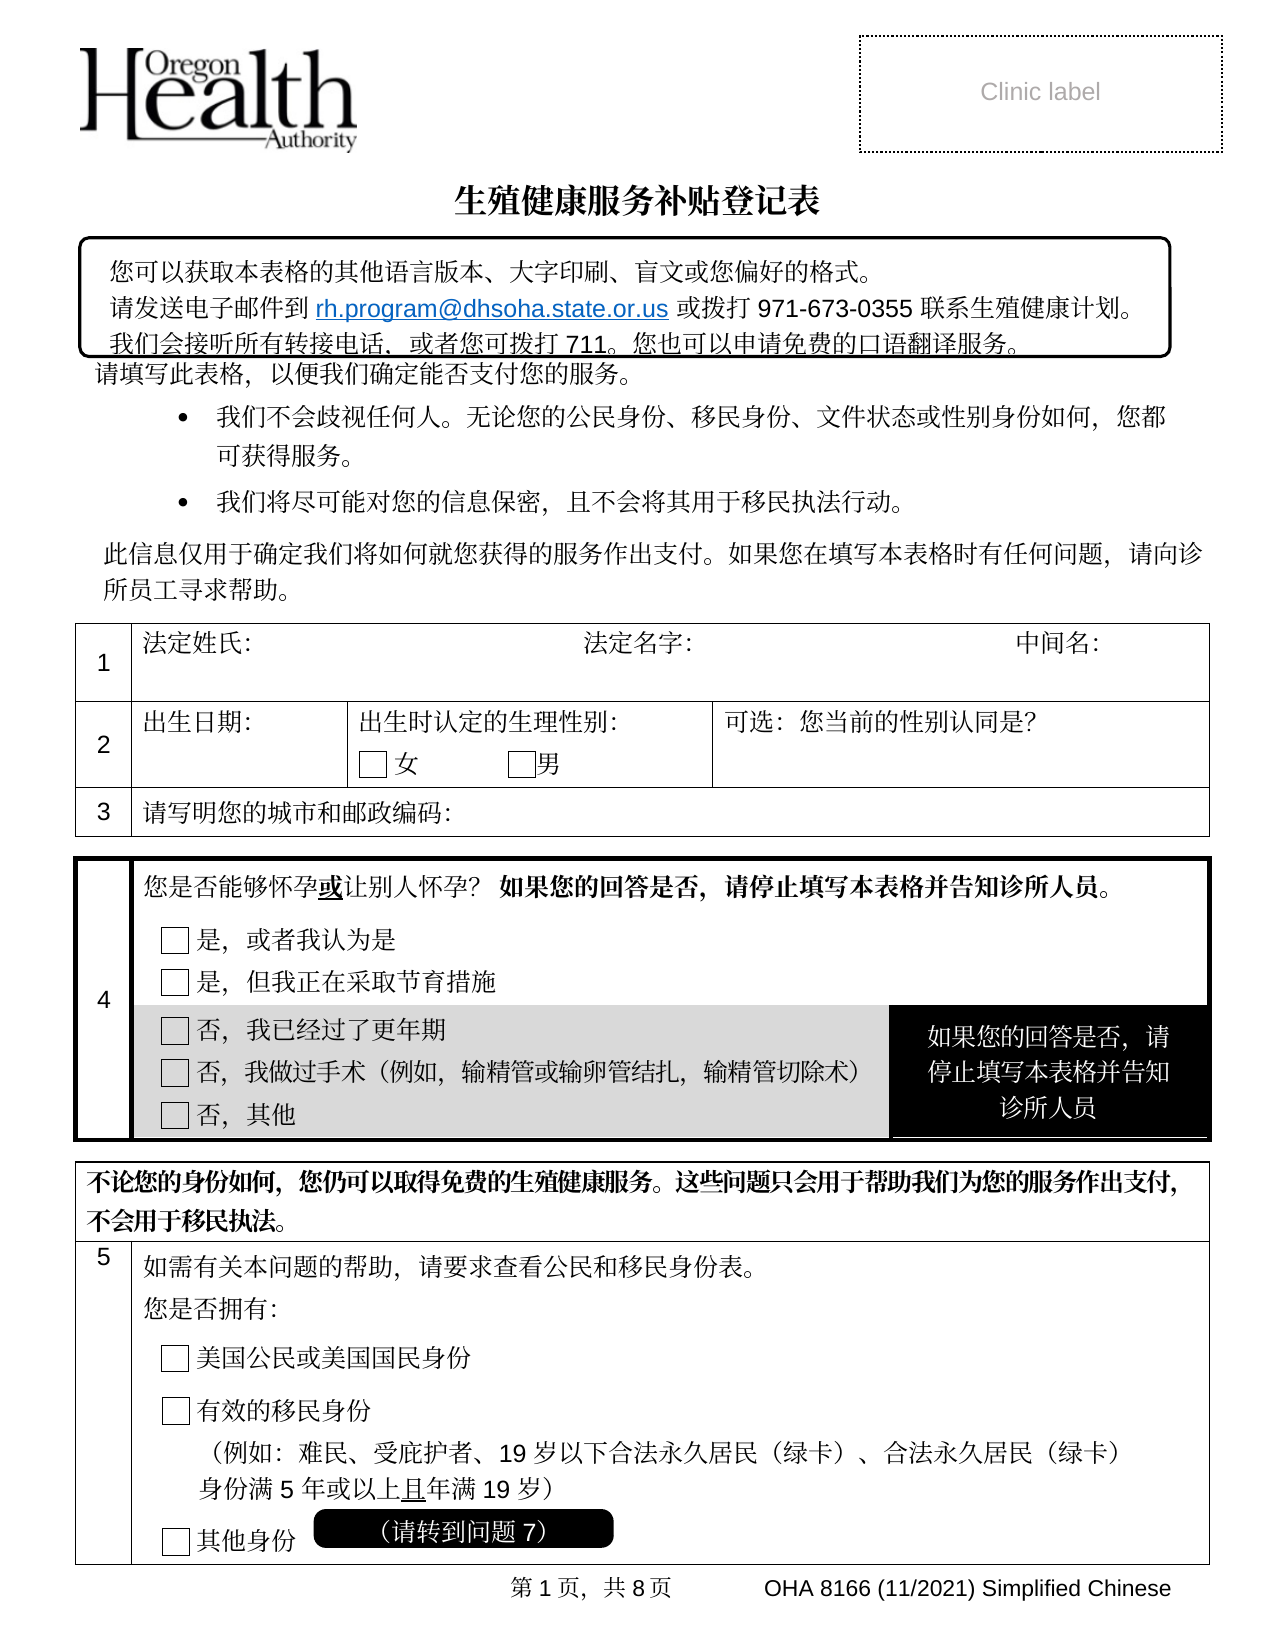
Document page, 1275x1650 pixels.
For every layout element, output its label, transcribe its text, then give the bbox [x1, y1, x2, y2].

list 我们不会歧视任何人。无论您的公民身份、移民身份、文件状态或性别身份如何，您都可获得服务。 [178, 397, 1171, 473]
table_cell 5 [76, 1242, 131, 1564]
list 我们将尽可能对您的信息保密，且不会将其用于移民执法行动。 [178, 482, 1078, 518]
table_header 4 [78, 861, 129, 1137]
table_cell 是，或者我认为是 是，但我正在采取节育措施 [134, 909, 1207, 1005]
table_cell 2 [76, 702, 131, 787]
table_cell [497, 788, 1209, 836]
table_cell 可选：您当前的性别认同是？ [713, 702, 1209, 787]
picture [80, 48, 357, 153]
table_header 中间名： [1004, 624, 1209, 701]
table_header 法定姓氏： [132, 624, 572, 701]
table_cell 如果您的回答是否，请停止填写本表格并告知诊所人员 [893, 1005, 1207, 1137]
table_header 不论您的身份如何，您仍可以取得免费的生殖健康服务。这些问题只会用于帮助我们为您的服务作出支付，不会用于移民执法。 [76, 1163, 1209, 1241]
text 此信息仅用于确定我们将如何就您获得的服务作出支付。如果您在填写本表格时有任何问题，请向诊所员工寻求帮助。 [103, 534, 1210, 606]
table_header 您是否能够怀孕或让别人怀孕？ 如果您的回答是否，请停止填写本表格并告知诊所人员。 [134, 861, 1207, 909]
table_cell 请写明您的城市和邮政编码： [132, 788, 497, 836]
table_header 法定名字： [572, 624, 1003, 701]
table_cell 否，我已经过了更年期 否，我做过手术（例如，输精管或输卵管结扎，输精管切除术） 否，其他 [134, 1005, 889, 1137]
table_cell 出生时认定的生理性别： 女 男 [348, 702, 712, 787]
table_header 1 [76, 624, 131, 701]
text 请填写此表格，以便我们确定能否支付您的服务。 [94, 355, 1171, 391]
table_cell 3 [76, 788, 131, 836]
table_cell 出生日期： [132, 702, 347, 787]
